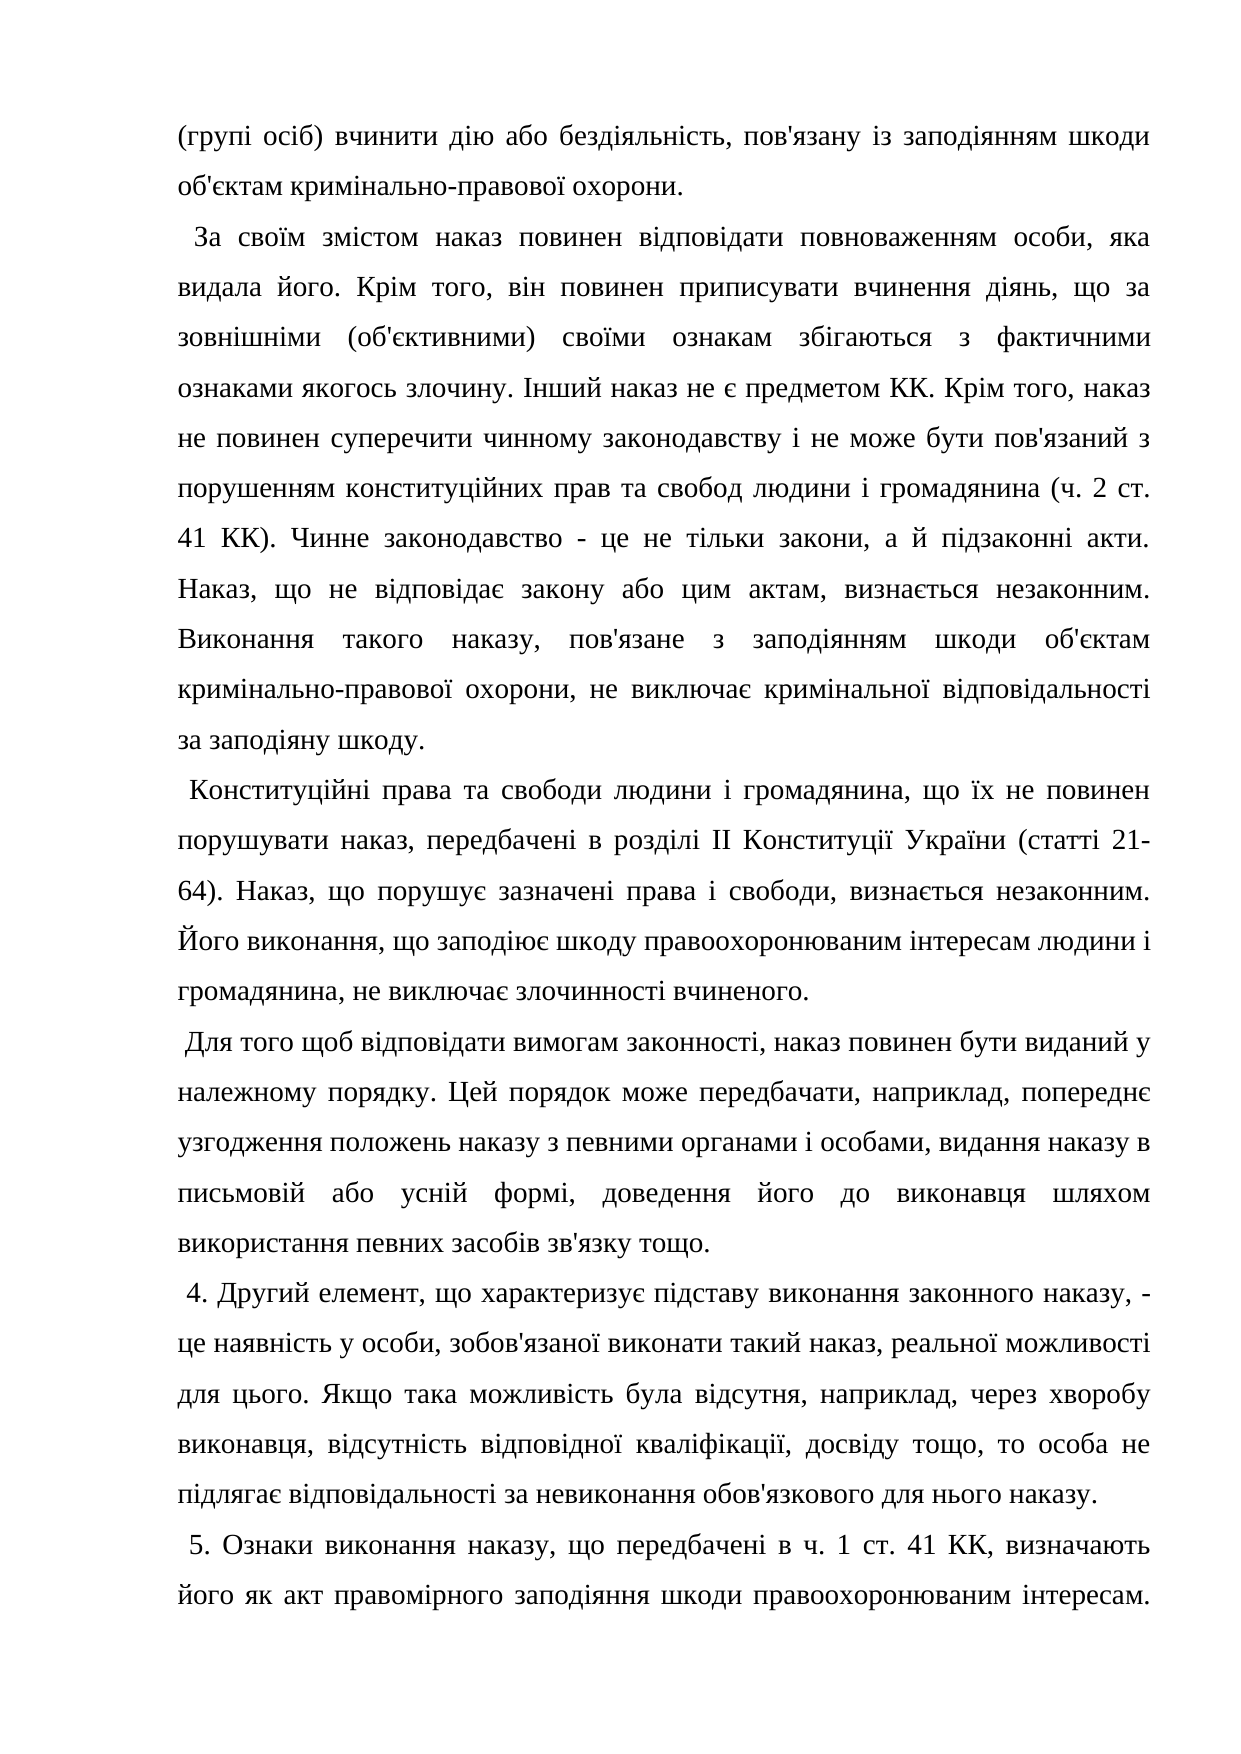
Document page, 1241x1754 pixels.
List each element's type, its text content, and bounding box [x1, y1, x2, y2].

text Конституційні права та свободи людини і громадянина, що їх не повинен порушувати наказ, передбачені в розділі II Конституції України (статті 21-64). Наказ, що порушує зазначені права і свободи, визнається незаконним. Його виконання, що заподіює шкоду правоохоронюваним інтересам людини і громадянина, не виключає злочинності вчиненого. [177, 772, 1152, 1007]
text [177, 1527, 1152, 1611]
text Для того щоб відповідати вимогам законності, наказ повинен бути виданий у належному порядку. Цей порядок може передбачати, наприклад, попереднє узгодження положень наказу з певними органами і особами, видання наказу в письмовій або усній формі, доведення його до виконавця шляхом використання певних засобів зв'язку тощо. [177, 1024, 1152, 1258]
text 4. Другий елемент, що характеризує підставу виконання законного наказу, - це наявність у особи, зобов'язаної виконати такий наказ, реальної можливості для цього. Якщо така можливість була відсутня, наприклад, через хворобу виконавця, відсутність відповідної кваліфікації, досвіду тощо, то особа не підлягає відповідальності за невиконання обов'язкового для нього наказу. [177, 1275, 1152, 1510]
text За своїм змістом наказ повинен відповідати повноваженням особи, яка видала його. Крім того, він повинен приписувати вчинення діянь, що за зовнішніми (об'єктивними) своїми ознакам збігаються з фактичними ознаками якогось злочину. Інший наказ не є предметом КК. Крім того, наказ не повинен суперечити чинному законодавству і не може бути пов'язаний з порушенням конституційних прав та свобод людини і громадянина (ч. 2 ст. 41 КК). Чинне законодавство - це не тільки закони, а й підзаконні акти. Наказ, що не відповідає закону або цим актам, визнається незаконним. Виконання такого наказу, пов'язане з заподіянням шкоди об'єктам кримінально-правової охорони, не виключає кримінальної відповідальності за заподіяну шкоду. [177, 219, 1152, 755]
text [177, 118, 1152, 202]
